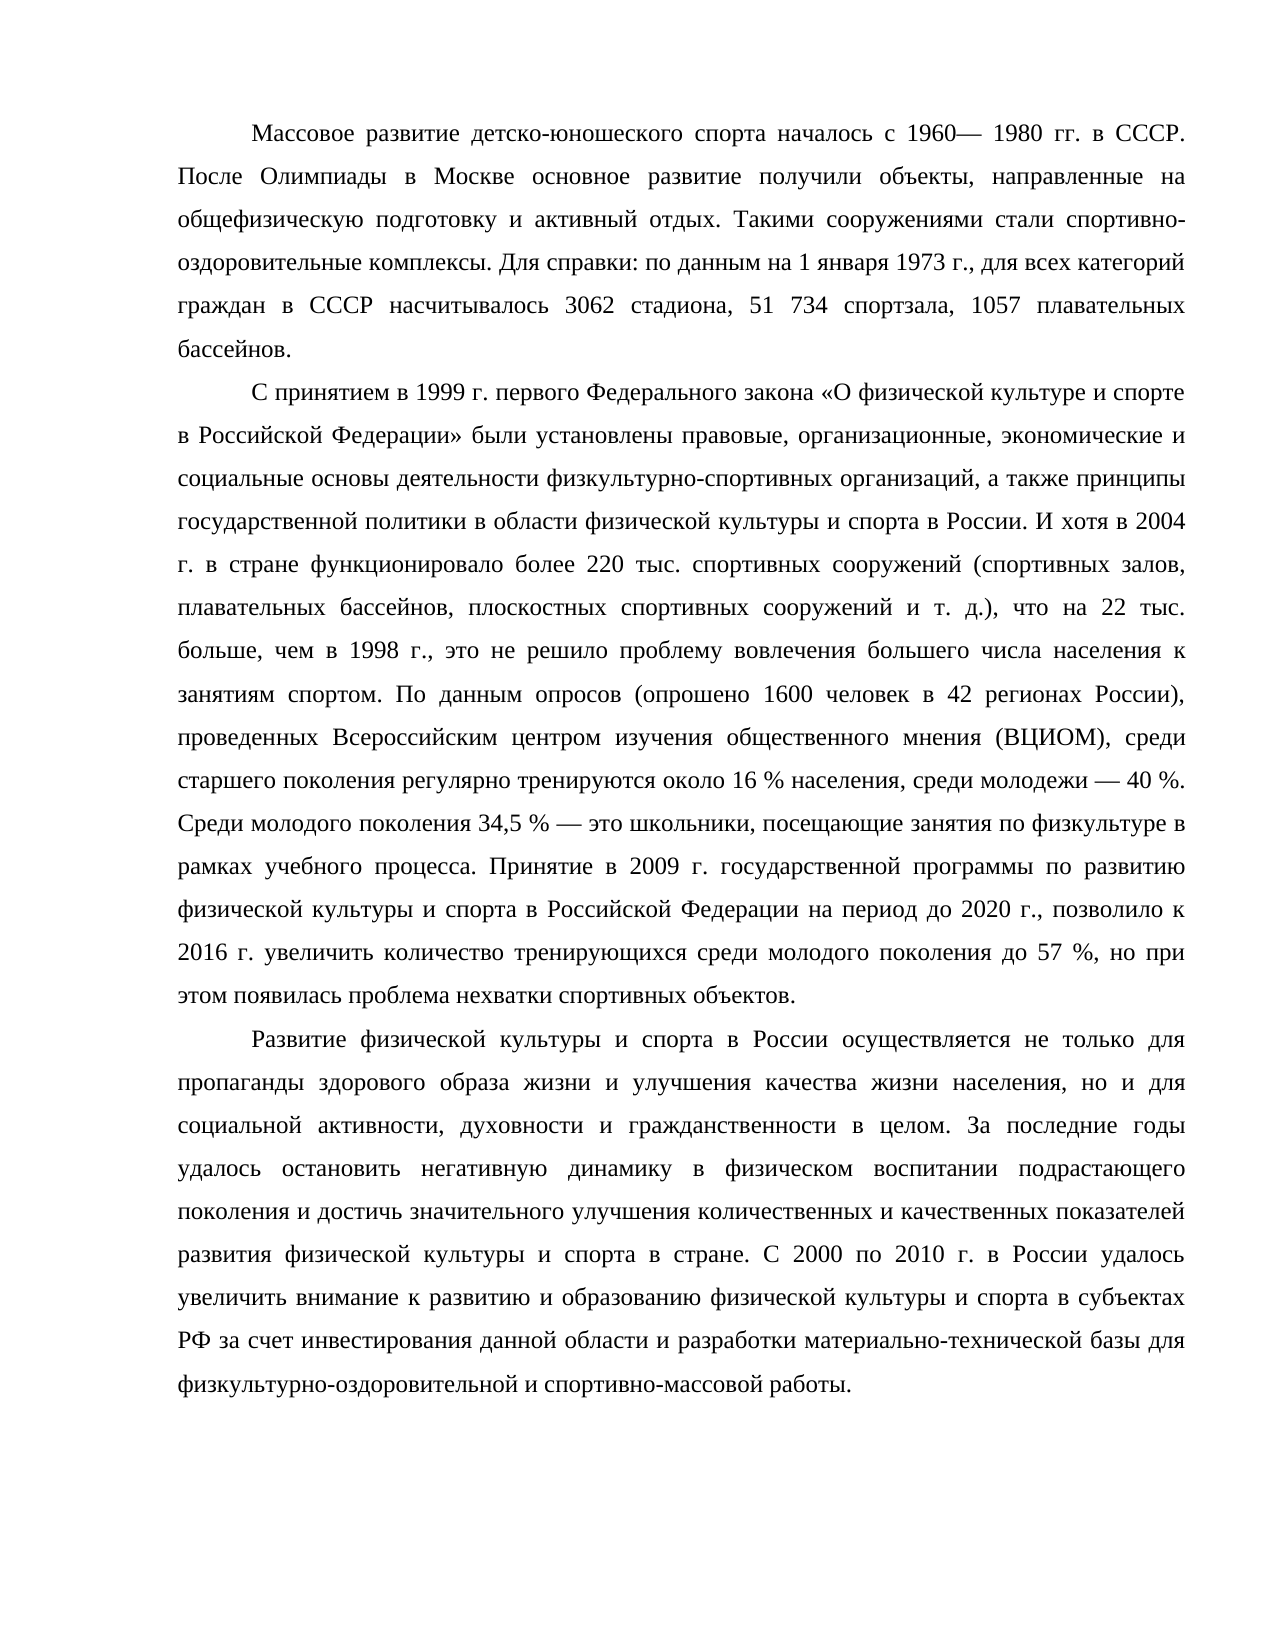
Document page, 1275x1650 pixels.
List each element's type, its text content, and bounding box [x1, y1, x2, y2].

text Массовое развитие детско-юношеского спорта началось с 1960— 1980 гг. в СССР. После Олимпиады в Москве основное развитие получили объекты, направленные на общефизическую подготовку и активный отдых. Такими сооружениями стали спортивно-оздоровительные комплексы. Для справки: по данным на 1 января 1973 г., для всех категорий граждан в СССР насчитывалось 3062 стадиона, 51 734 спортзала, 1057 плавательных бассейнов. [177, 118, 1186, 362]
text С принятием в 1999 г. первого Федерального закона «О физической культуре и спорте в Российской Федерации» были установлены правовые, организационные, экономические и социальные основы деятельности физкультурно-спортивных организаций, а также принципы государственной политики в области физической культуры и спорта в России. И хотя в 2004 г. в стране функционировало более 220 тыс. спортивных сооружений (спортивных залов, плавательных бассейнов, плоскостных спортивных сооружений и т. д.), что на 22 тыс. больше, чем в 1998 г., это не решило проблему вовлечения большего числа населения к занятиям спортом. По данным опросов (опрошено 1600 человек в 42 регионах России), проведенных Всероссийским центром изучения общественного мнения (ВЦИОМ), среди старшего поколения регулярно тренируются около 16 % населения, среди молодежи — 40 %. Среди молодого поколения 34,5 % — это школьники, посещающие занятия по физкультуре в рамках учебного процесса. Принятие в 2009 г. государственной программы по развитию физической культуры и спорта в Российской Федерации на период до 2020 г., позволило к 2016 г. увеличить количество тренирующихся среди молодого поколения до 57 %, но при этом появилась проблема нехватки спортивных объектов. [177, 377, 1186, 1009]
text Развитие физической культуры и спорта в России осуществляется не только для пропаганды здорового образа жизни и улучшения качества жизни населения, но и для социальной активности, духовности и гражданственности в целом. За последние годы удалось остановить негативную динамику в физическом воспитании подрастающего поколения и достичь значительного улучшения количественных и качественных показателей развития физической культуры и спорта в стране. С 2000 по 2010 г. в России удалось увеличить внимание к развитию и образованию физической культуры и спорта в субъектах РФ за счет инвестирования данной области и разработки материально-технической базы для физкультурно-оздоровительной и спортивно-массовой работы. [177, 1024, 1186, 1397]
